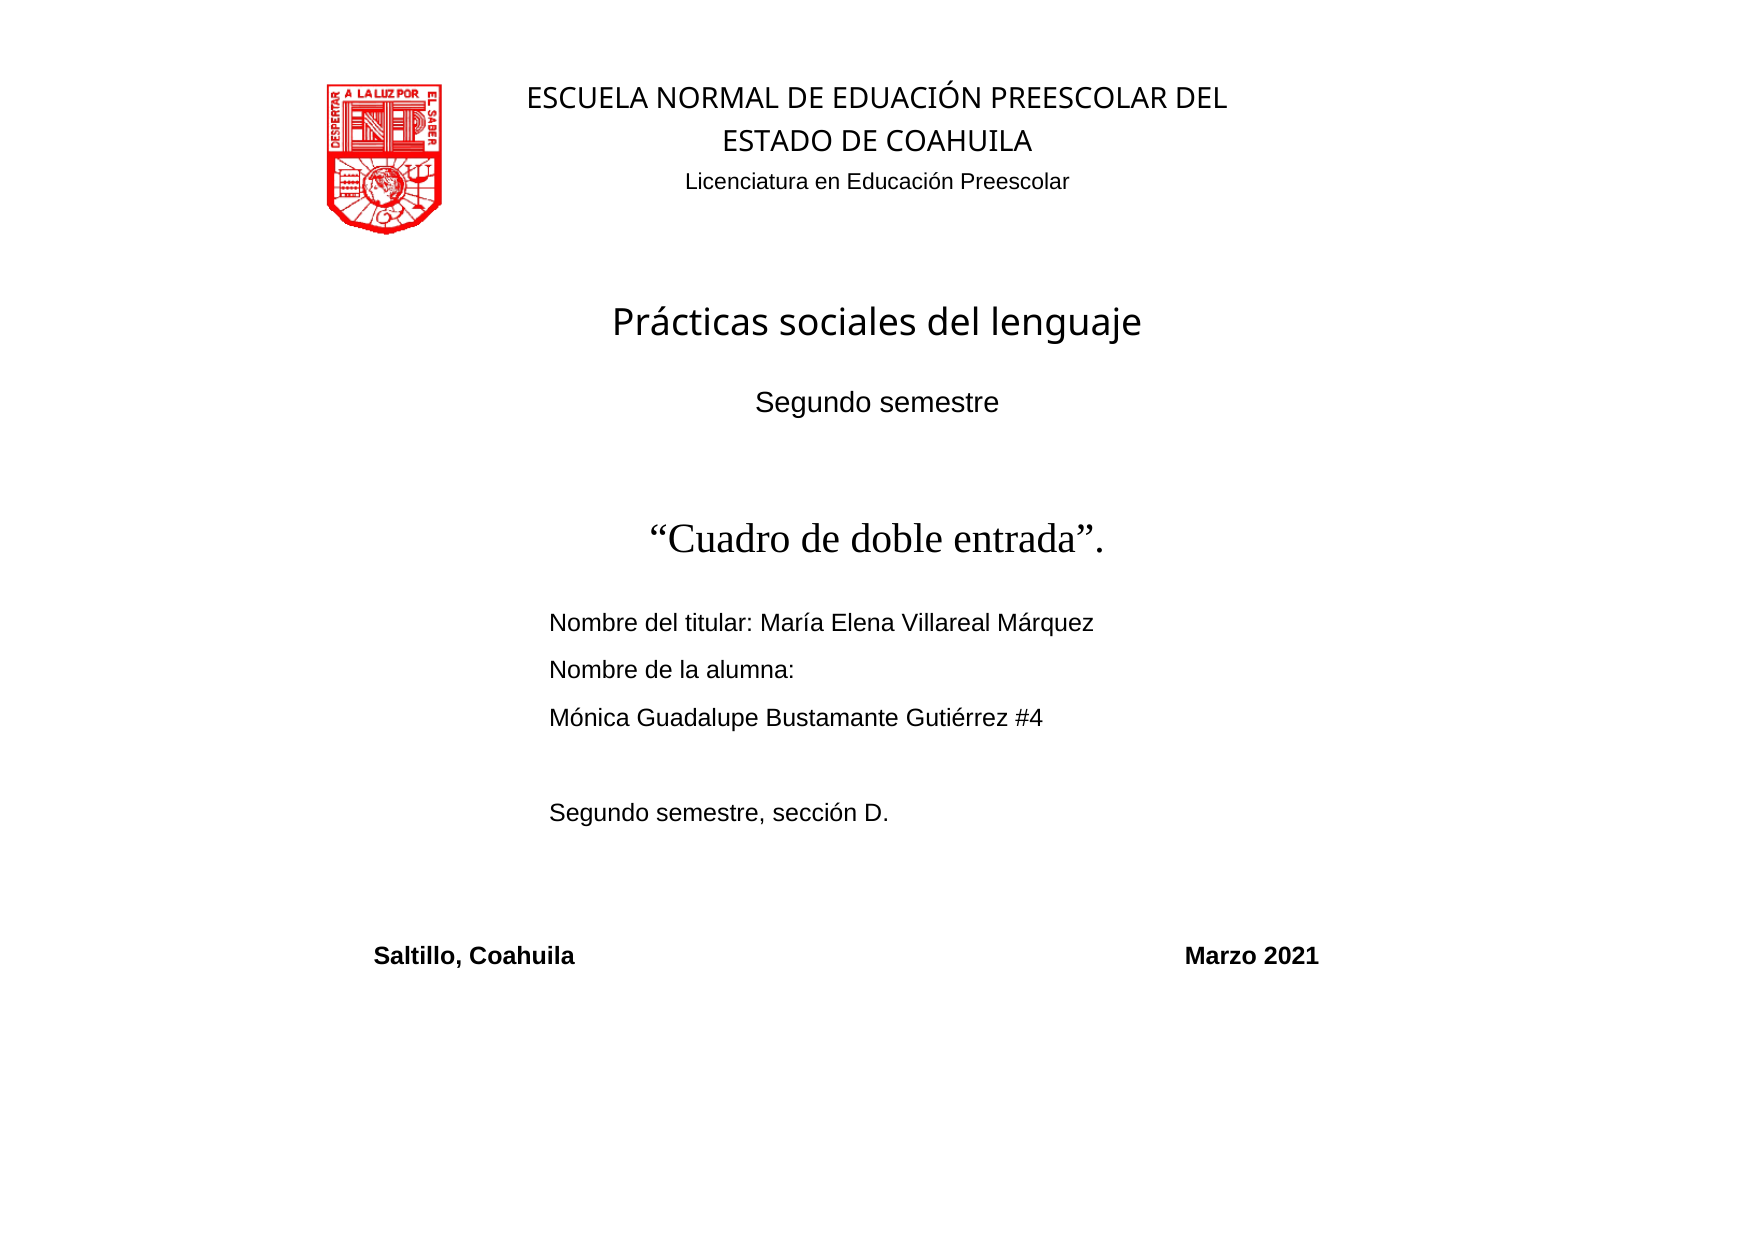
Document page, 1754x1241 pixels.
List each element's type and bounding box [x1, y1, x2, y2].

picture [275, 81, 485, 237]
